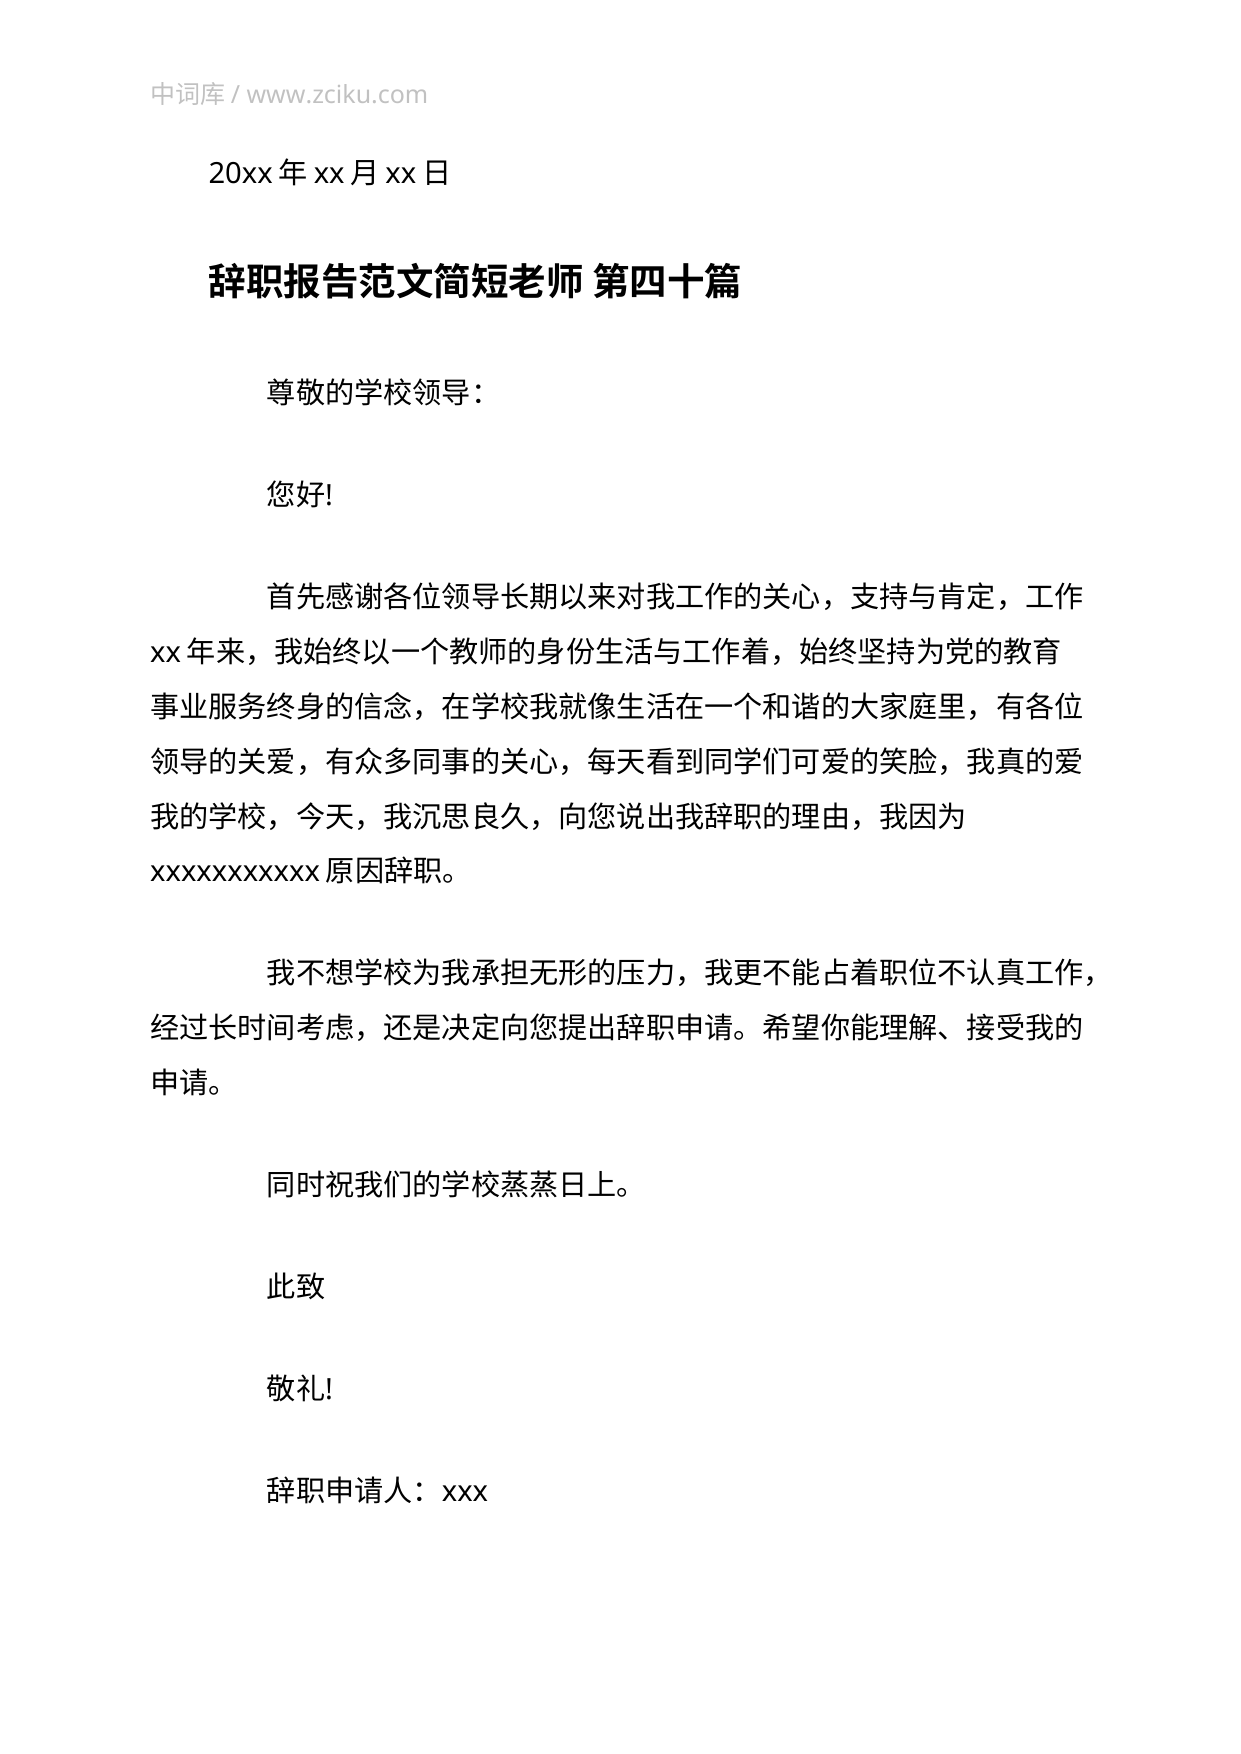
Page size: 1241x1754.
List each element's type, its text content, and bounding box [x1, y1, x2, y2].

text 同时祝我们的学校蒸蒸日上。 [150, 1162, 1090, 1204]
text 辞职报告范文简短老师 第四十篇 [150, 252, 1090, 306]
text 辞职申请人：xxx [150, 1468, 1090, 1510]
text 首先感谢各位领导长期以来对我工作的关心，支持与肯定，工作xx年来，我始终以一个教师的身份生活与工作着，始终坚持为党的教育事业服务终身的信念，在学校我就像生活在一个和谐的大家庭里，有各位领导的关爱，有众多同事的关心，每天看到同学们可爱的笑脸，我真的爱我的学校，今天，我沉思良久，向您说出我辞职的理由，我因为xxxxxxxxxxx原因辞职。 [150, 573, 1090, 890]
text 此致 [150, 1264, 1090, 1306]
text 尊敬的学校领导： [150, 369, 1090, 412]
text 敬礼! [150, 1366, 1090, 1408]
text 您好! [150, 471, 1090, 514]
text 20xx年xx月xx日 [150, 150, 1090, 192]
text 我不想学校为我承担无形的压力，我更不能占着职位不认真工作，经过长时间考虑，还是决定向您提出辞职申请。希望你能理解、接受我的申请。 [150, 950, 1090, 1102]
